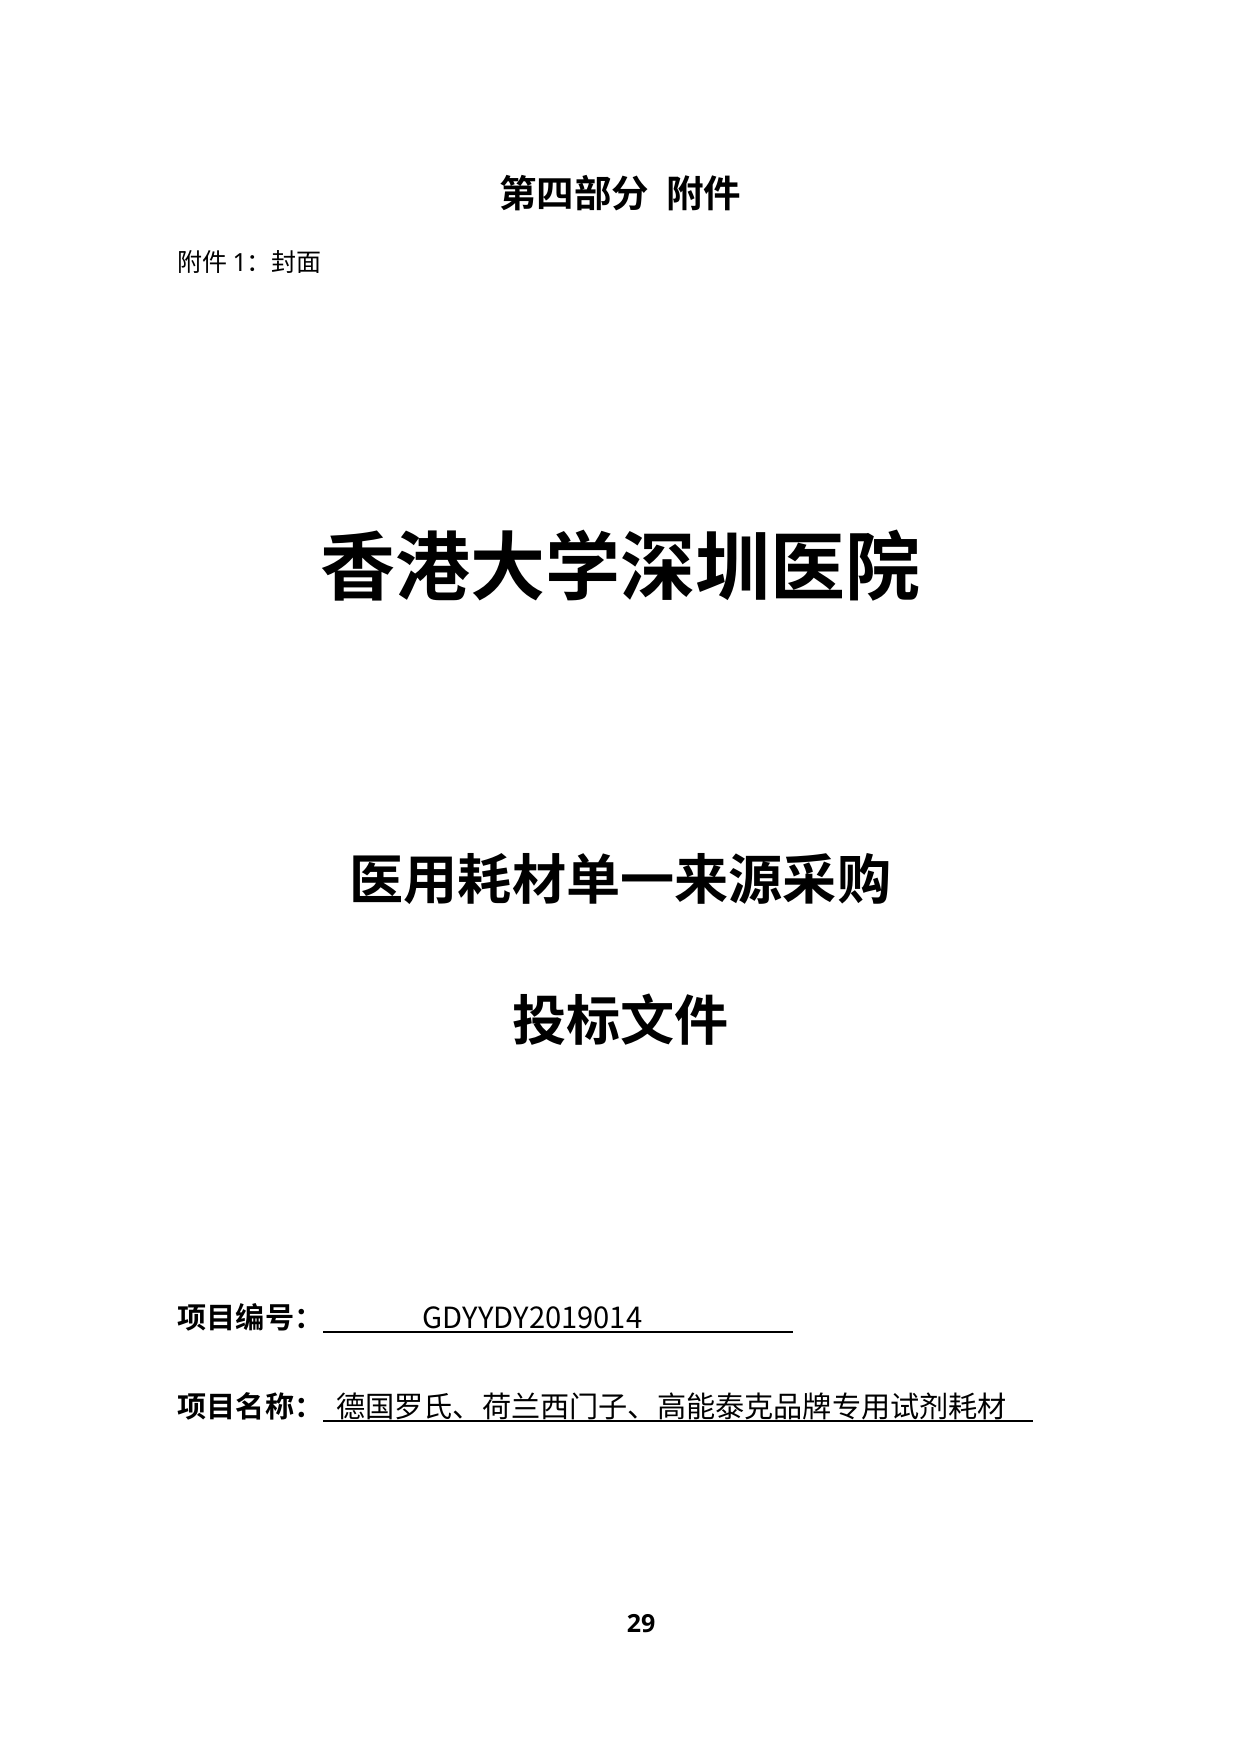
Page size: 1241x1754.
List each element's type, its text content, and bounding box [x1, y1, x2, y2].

text 项目编号： GDYYDY2019014 [177, 1282, 1063, 1350]
text 附件1：封面 [177, 226, 1063, 294]
text 第四部分 附件 [177, 164, 1063, 218]
text 香港大学深圳医院 [177, 493, 1063, 629]
text 项目名称： 德国罗氏、荷兰西门子、高能泰克品牌专用试剂耗材 [177, 1371, 1063, 1439]
text 投标文件 [177, 966, 1063, 1068]
text 医用耗材单一来源采购 [177, 825, 1063, 927]
